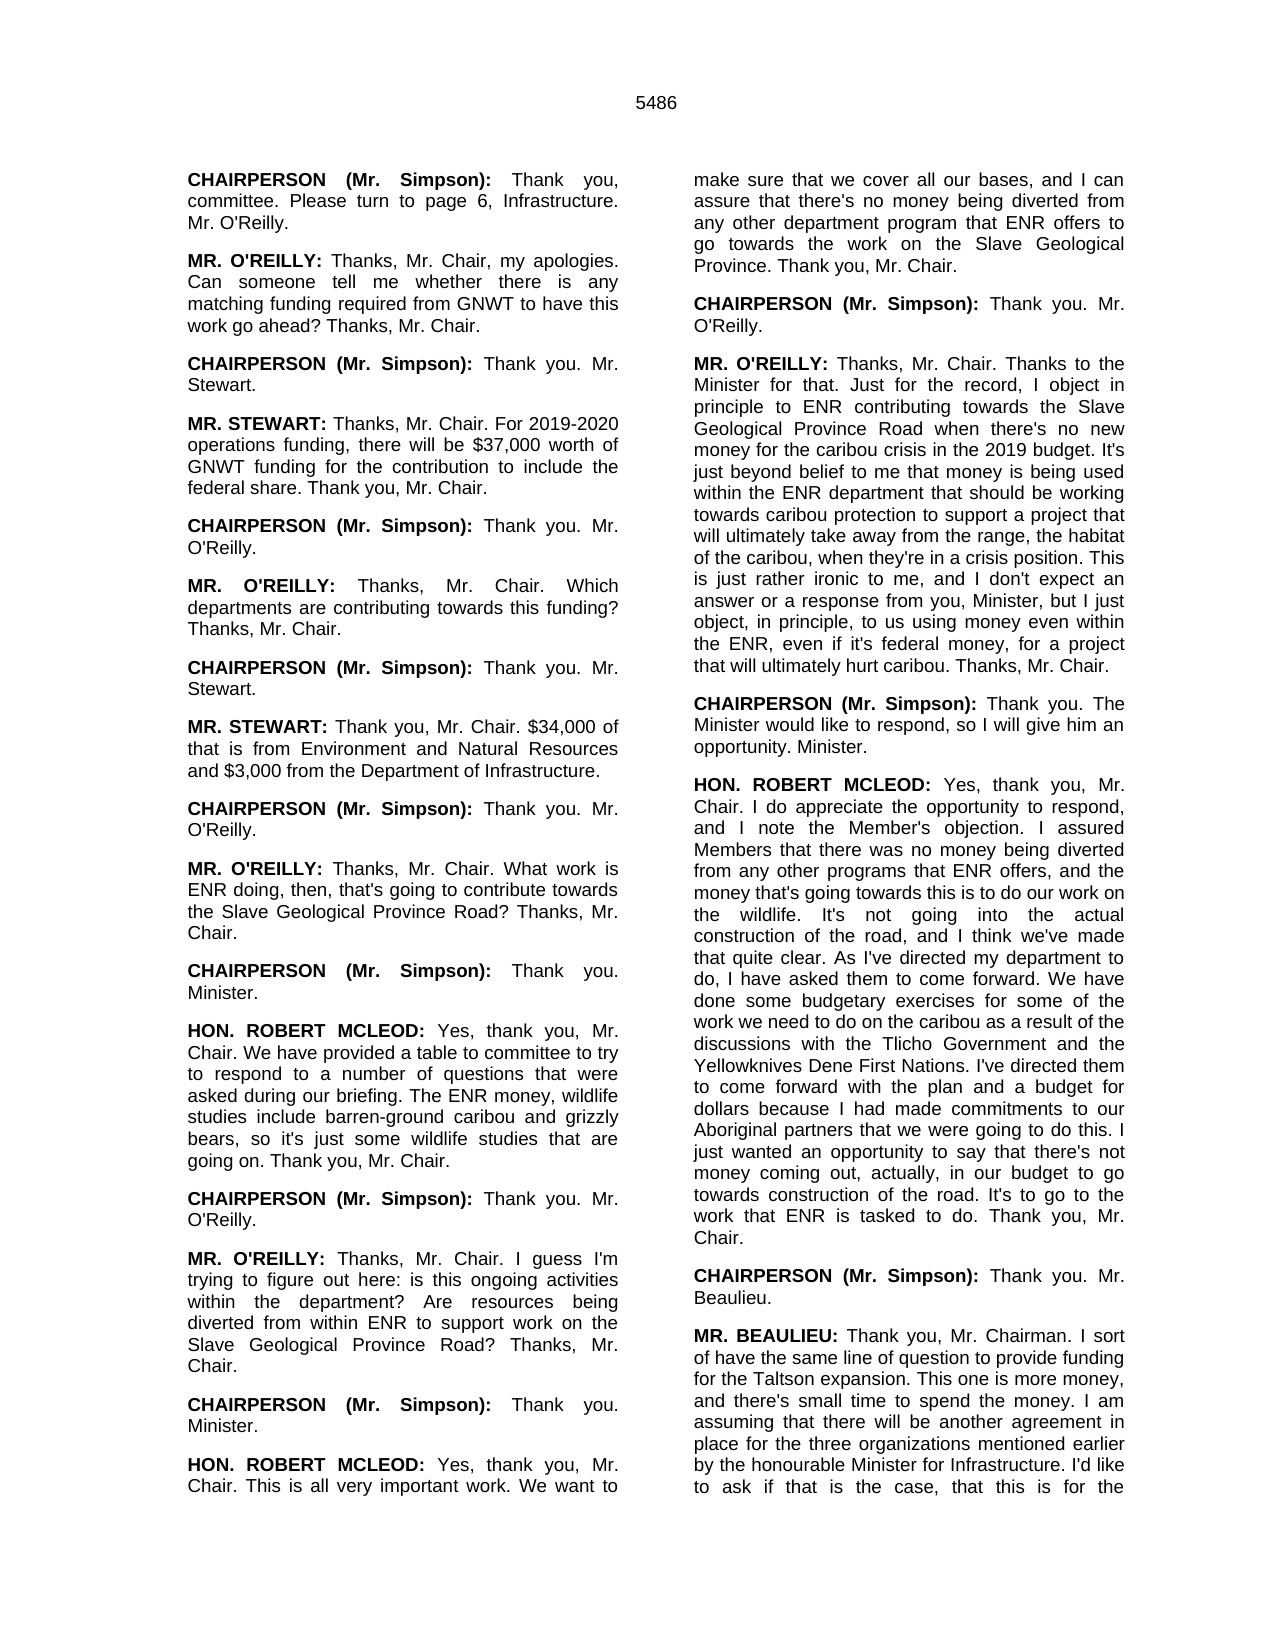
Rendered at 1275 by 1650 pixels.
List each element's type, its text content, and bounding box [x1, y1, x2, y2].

text CHAIRPERSON (Mr. Simpson): Thank you. Mr. Stewart. [187, 353, 619, 396]
text CHAIRPERSON (Mr. Simpson): Thank you. Mr. Stewart. [187, 656, 619, 699]
text CHAIRPERSON (Mr. Simpson): Thank you. Minister. [187, 1393, 619, 1437]
text HON. ROBERT MCLEOD: Yes, thank you, Mr. Chair. We have provided a table to committee to try to respond to a number of questions that were asked during our briefing. The ENR money, wildlife studies include barren-ground caribou and grizzly bears, so it's just some wildlife studies that are going on. Thank you, Mr. Chair. [187, 1020, 619, 1171]
text CHAIRPERSON (Mr. Simpson): Thank you. Mr. Beaulieu. [694, 1265, 1125, 1308]
text HON. ROBERT MCLEOD: Yes, thank you, Mr. Chair. This is all very important work. We want to make sure that we cover all our bases, and I can assure that there's no money being diverted from any other department program that ENR offers to go towards the work on the Slave Geological Province. Thank you, Mr. Chair. [694, 168, 1125, 276]
text CHAIRPERSON (Mr. Simpson): Thank you, committee. Please turn to page 6, Infrastructure. Mr. O'Reilly. [187, 168, 619, 233]
text MR. O'REILLY: Thanks, Mr. Chair. Which departments are contributing towards this funding? Thanks, Mr. Chair. [187, 575, 619, 640]
text CHAIRPERSON (Mr. Simpson): Thank you. Mr. O'Reilly. [187, 515, 619, 558]
text MR. O'REILLY: Thanks, Mr. Chair, my apologies. Can someone tell me whether there is any matching funding required from GNWT to have this work go ahead? Thanks, Mr. Chair. [187, 250, 619, 336]
text MR. O'REILLY: Thanks, Mr. Chair. I guess I'm trying to figure out here: is this ongoing activities within the department? Are resources being diverted from within ENR to support work on the Slave Geological Province Road? Thanks, Mr. Chair. [187, 1247, 619, 1377]
text MR. STEWART: Thanks, Mr. Chair. For 2019-2020 operations funding, there will be $37,000 worth of GNWT funding for the contribution to include the federal share. Thank you, Mr. Chair. [187, 412, 619, 499]
text MR. O'REILLY: Thanks, Mr. Chair. What work is ENR doing, then, that's going to contribute towards the Slave Geological Province Road? Thanks, Mr. Chair. [187, 857, 619, 944]
text CHAIRPERSON (Mr. Simpson): Thank you. The Minister would like to respond, so I will give him an opportunity. Minister. [694, 693, 1125, 757]
text CHAIRPERSON (Mr. Simpson): Thank you. Mr. O'Reilly. [187, 798, 619, 841]
text CHAIRPERSON (Mr. Simpson): Thank you. Mr. O'Reilly. [187, 1188, 619, 1231]
text CHAIRPERSON (Mr. Simpson): Thank you. Minister. [187, 960, 619, 1003]
text HON. ROBERT MCLEOD: Yes, thank you, Mr. Chair. I do appreciate the opportunity to respond, and I note the Member's objection. I assured Members that there was no money being diverted from any other programs that ENR offers, and the money that's going towards this is to do our work on the wildlife. It's not going into the actual construction of the road, and I think we've made that quite clear. As I've directed my department to do, I have asked them to come forward. We have done some budgetary exercises for some of the work we need to do on the caribou as a result of the discussions with the Tlicho Government and the Yellowknives Dene First Nations. I've directed them to come forward with the plan and a budget for dollars because I had made commitments to our Aboriginal partners that we were going to do this. I just wanted an opportunity to say that there's not money coming out, actually, in our budget to go towards construction of the road. It's to go to the work that ENR is tasked to do. Thank you, Mr. Chair. [694, 774, 1125, 1248]
text CHAIRPERSON (Mr. Simpson): Thank you. Mr. O'Reilly. [694, 293, 1125, 336]
text MR. STEWART: Thank you, Mr. Chair. $34,000 of that is from Environment and Natural Resources and $3,000 from the Department of Infrastructure. [187, 716, 619, 781]
text MR. O'REILLY: Thanks, Mr. Chair. Thanks to the Minister for that. Just for the record, I object in principle to ENR contributing towards the Slave Geological Province Road when there's no new money for the caribou crisis in the 2019 budget. It's just beyond belief to me that money is being used within the ENR department that should be working towards caribou protection to support a project that will ultimately take away from the range, the habitat of the caribou, when they're in a crisis position. This is just rather ironic to me, and I don't expect an answer or a response from you, Minister, but I just object, in principle, to us using money even within the ENR, even if it's federal money, for a project that will ultimately hurt caribou. Thanks, Mr. Chair. [694, 353, 1125, 676]
